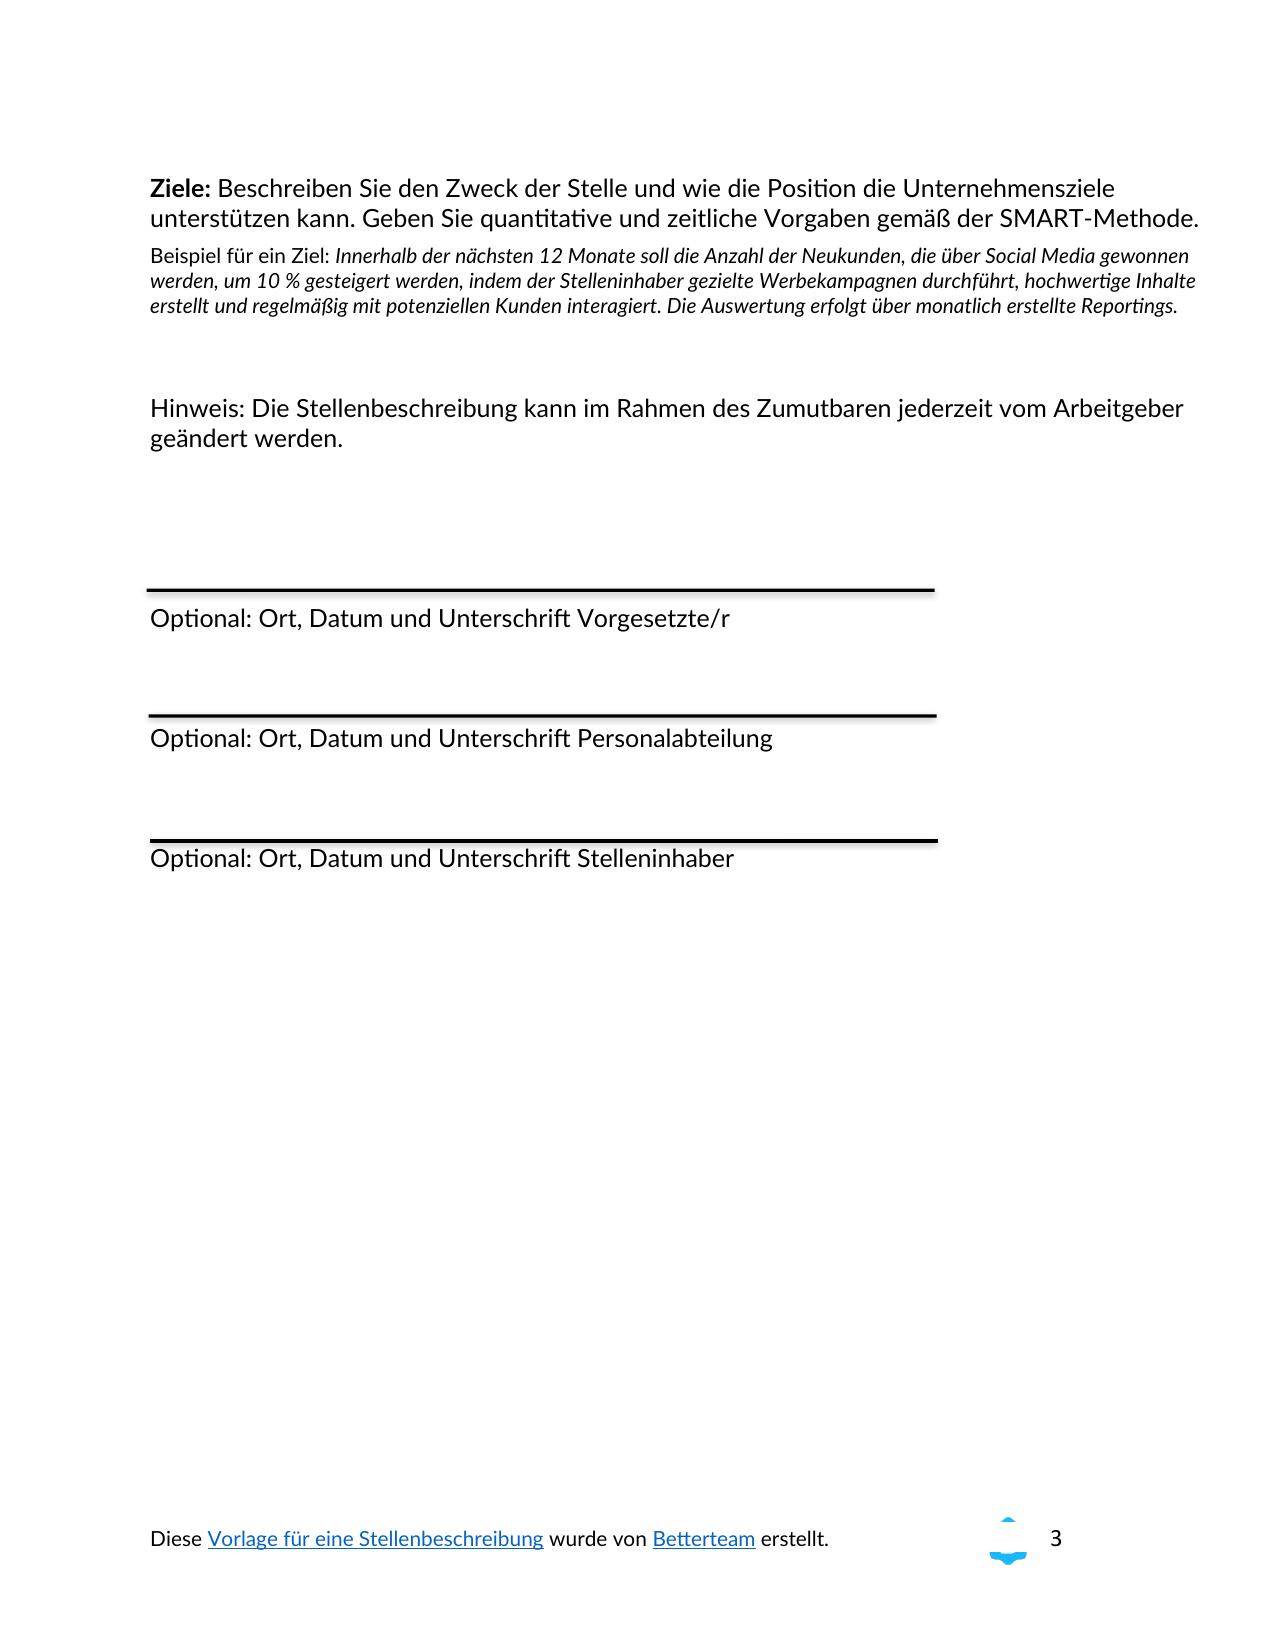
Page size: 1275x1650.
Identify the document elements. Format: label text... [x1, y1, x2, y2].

text Hinweis: Die Stellenbeschreibung kann im Rahmen des Zumutbaren jederzeit vom Arbeitgeber geändert werden. [150, 393, 1213, 453]
text Optional: Ort, Datum und Unterschrift Stelleninhaber [150, 843, 1213, 873]
picture [984, 1552, 1033, 1566]
text Optional: Ort, Datum und Unterschrift Vorgesetzte/r [150, 603, 1213, 633]
picture [984, 1517, 1033, 1522]
text Beispiel für ein Ziel: Innerhalb der nächsten 12 Monate soll die Anzahl der Neukunden, die über Social Media gewonnen werden, um 10 % gesteigert werden, indem der Stelleninhaber gezielte Werbekampagnen durchführt, hochwertige Inhalte erstellt und regelmäßig mit potenziellen Kunden interagiert. Die Auswertung erfolgt über monatlich erstellte Reportings. [150, 243, 1213, 318]
text Optional: Ort, Datum und Unterschrift Personalabteilung [150, 723, 1213, 753]
text Ziele: Beschreiben Sie den Zweck der Stelle und wie die Position die Unternehmensziele unterstützen kann. Geben Sie quantitative und zeitliche Vorgaben gemäß der SMART-Methode. [150, 173, 1213, 233]
